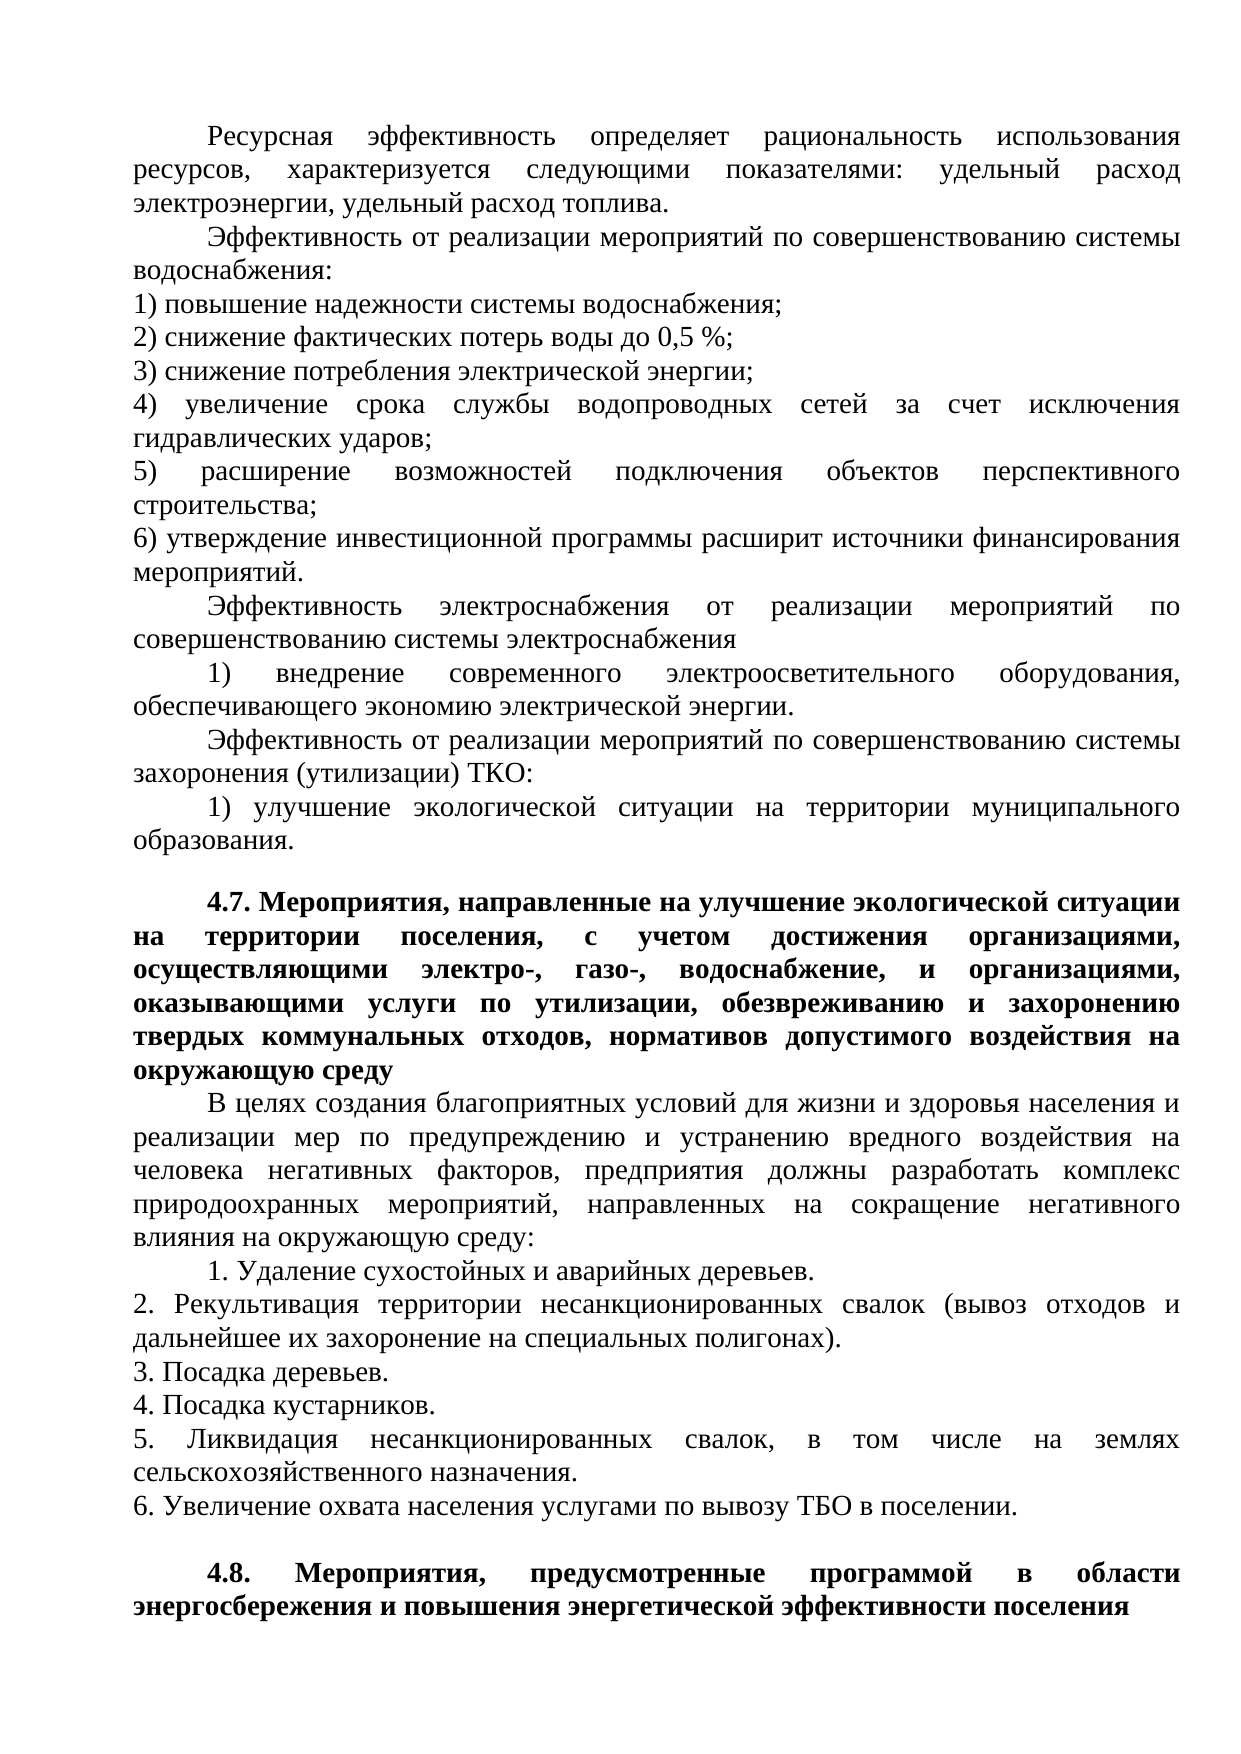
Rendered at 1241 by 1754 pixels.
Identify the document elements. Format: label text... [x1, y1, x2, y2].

text 2. Рекультивация территории несанкционированных свалок (вывоз отходов и дальнейшее их захоронение на специальных полигонах). [133, 1287, 1181, 1354]
text 4. Посадка кустарников. [133, 1387, 1181, 1421]
text 4.8. Мероприятия, предусмотренные программой в области энергосбережения и повышения энергетической эффективности поселения [133, 1555, 1181, 1622]
text В целях создания благоприятных условий для жизни и здоровья населения и реализации мер по предупреждению и устранению вредного воздействия на человека негативных факторов, предприятия должны разработать комплекс природоохранных мероприятий, направленных на сокращение негативного влияния на окружающую среду: [133, 1085, 1181, 1253]
text 3) снижение потребления электрической энергии; [133, 353, 1181, 386]
text 5) расширение возможностей подключения объектов перспективного строительства; [133, 453, 1181, 521]
text 1. Удаление сухостойных и аварийных деревьев. [133, 1253, 1181, 1287]
text 6) утверждение инвестиционной программы расширит источники финансирования мероприятий. [133, 521, 1181, 588]
text 3. Посадка деревьев. [133, 1354, 1181, 1387]
text 5. Ликвидация несанкционированных свалок, в том числе на землях сельскохозяйственного назначения. [133, 1421, 1181, 1488]
text 2) снижение фактических потерь воды до 0,5 %; [133, 319, 1181, 353]
text Ресурсная эффективность определяет рациональность использования ресурсов, характеризуется следующими показателями: удельный расход электроэнергии, удельный расход топлива. [133, 118, 1181, 219]
text Эффективность от реализации мероприятий по совершенствованию системы водоснабжения: 1) повышение надежности системы водоснабжения; [133, 219, 1181, 319]
text 4) увеличение срока службы водопроводных сетей за счет исключения гидравлических ударов; [133, 386, 1181, 453]
text 1) улучшение экологической ситуации на территории муниципального образования. [133, 789, 1181, 884]
text Эффективность от реализации мероприятий по совершенствованию системы захоронения (утилизации) ТКО: [133, 722, 1181, 789]
text 6. Увеличение охвата населения услугами по вывозу ТБО в поселении. [133, 1488, 1181, 1521]
text 4.7. Мероприятия, направленные на улучшение экологической ситуации на территории поселения, с учетом достижения организациями, осуществляющими электро-, газо-, водоснабжение, и организациями, оказывающими услуги по утилизации, обезвреживанию и захоронению твердых коммунальных отходов, нормативов допустимого воздействия на окружающую среду [133, 884, 1181, 1085]
text Эффективность электроснабжения от реализации мероприятий по совершенствованию системы электроснабжения [133, 588, 1181, 655]
text 1) внедрение современного электроосветительного оборудования, обеспечивающего экономию электрической энергии. [133, 655, 1181, 722]
